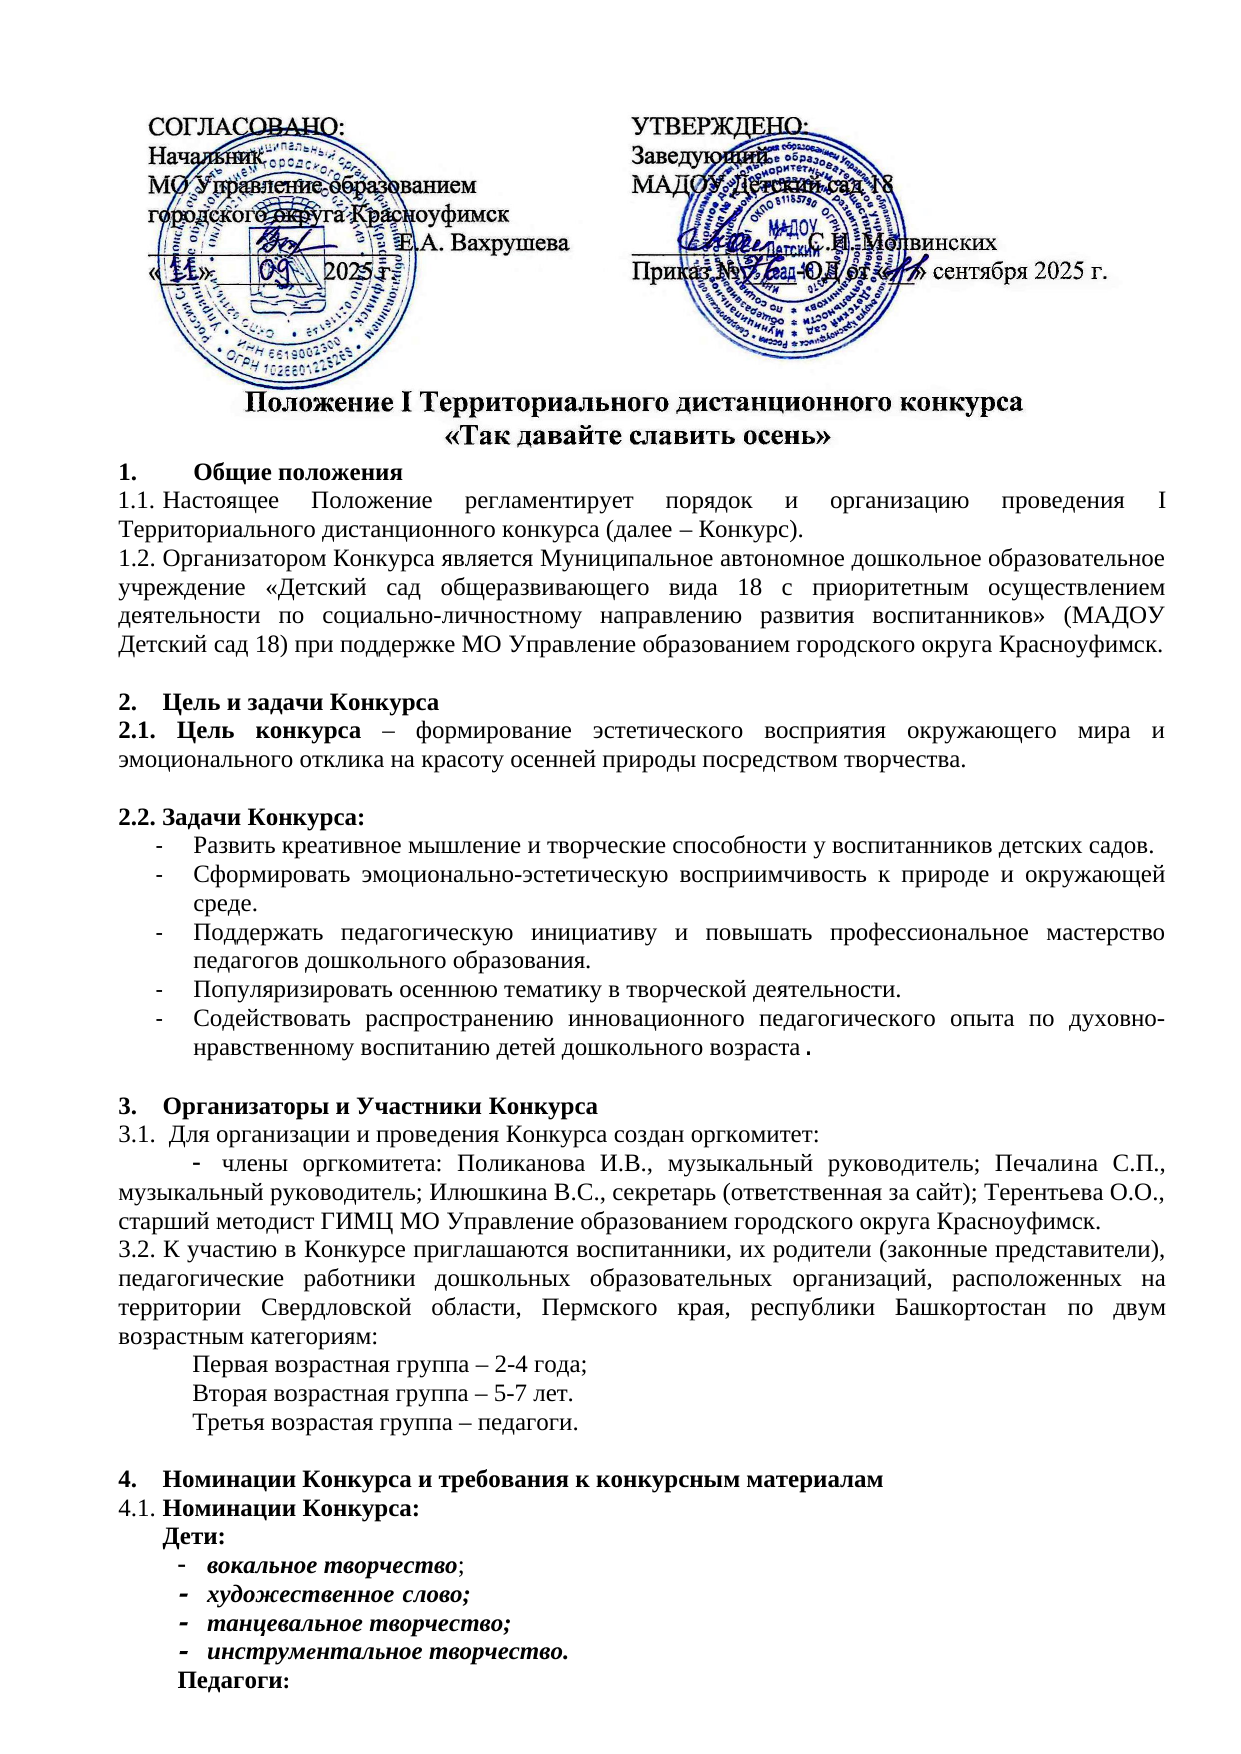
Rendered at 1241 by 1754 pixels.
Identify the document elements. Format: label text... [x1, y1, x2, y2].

list Содействовать распространению инновационного педагогического опыта по духовно-нравственному воспитанию детей дошкольного возраста. [156, 1003, 1166, 1062]
text Первая возрастная группа – 2-4 года; [118, 1349, 1166, 1378]
list Развить креативное мышление и творческие способности у воспитанников детских садов. [156, 830, 1166, 859]
subtitle Общие положения [118, 457, 1166, 485]
picture [143, 103, 1141, 448]
list Педагоги: [177, 1666, 1126, 1694]
list Организатором Конкурса является Муниципальное автономное дошкольное образовательное учреждение «Детский сад общеразвивающего вида 18 с приоритетным осуществлением деятельности по социально-личностному направлению развития воспитанников» (МАДОУ Детский сад 18) при поддержке МО Управление образованием городского округа Красноуфимск. [118, 543, 1166, 658]
list Популяризировать осеннюю тематику в творческой деятельности. [156, 974, 1166, 1003]
text Вторая возрастная группа – 5-7 лет. [118, 1378, 1166, 1407]
subtitle Для организации и проведения Конкурса создан оргкомитет: [118, 1120, 1166, 1148]
text 3.2. К участию в Конкурсе приглашаются воспитанники, их родители (законные представители), педагогические работники дошкольных образовательных организаций, расположенных на территории Свердловской области, Пермского края, республики Башкортостан по двум возрастным категориям: [118, 1234, 1166, 1349]
text 2.1. Цель конкурса – формирование эстетического восприятия окружающего мира и эмоционального отклика на красоту осенней природы посредством творчества. [118, 715, 1166, 773]
list Сформировать эмоционально-эстетическую восприимчивость к природе и окружающей среде. [156, 859, 1166, 917]
subtitle Настоящее Положение регламентирует порядок и организацию проведения I Территориального дистанционного конкурса (далее – Конкурс). [117, 485, 1166, 543]
list танцевальное творчество; [118, 1608, 1126, 1637]
list художественное слово; [118, 1580, 1126, 1608]
list Поддержать педагогическую инициативу и повышать профессиональное мастерство педагогов дошкольного образования. [156, 917, 1166, 974]
subtitle Номинации Конкурса: [118, 1493, 1166, 1522]
subtitle Номинации Конкурса и требования к конкурсным материалам [118, 1464, 1166, 1493]
list Цель и задачи Конкурса [118, 687, 1166, 715]
list инструментальное творчество. [118, 1637, 1126, 1665]
subtitle Организаторы и Участники Конкурса [118, 1092, 1166, 1120]
list вокальное творчество; [118, 1551, 1126, 1579]
text 2.2. Задачи Конкурса: [118, 802, 1166, 830]
text Третья возрастая группа – педагоги. [118, 1407, 1166, 1436]
subtitle Дети: [118, 1522, 1166, 1550]
list члены оргкомитета: Поликанова И.В., музыкальный руководитель; Печалина С.П., музыкальный руководитель; Илюшкина В.С., секретарь (ответственная за сайт); Терентьева О.О., старший методист ГИМЦ МО Управление образованием городского округа Красноуфимск. [118, 1148, 1166, 1234]
